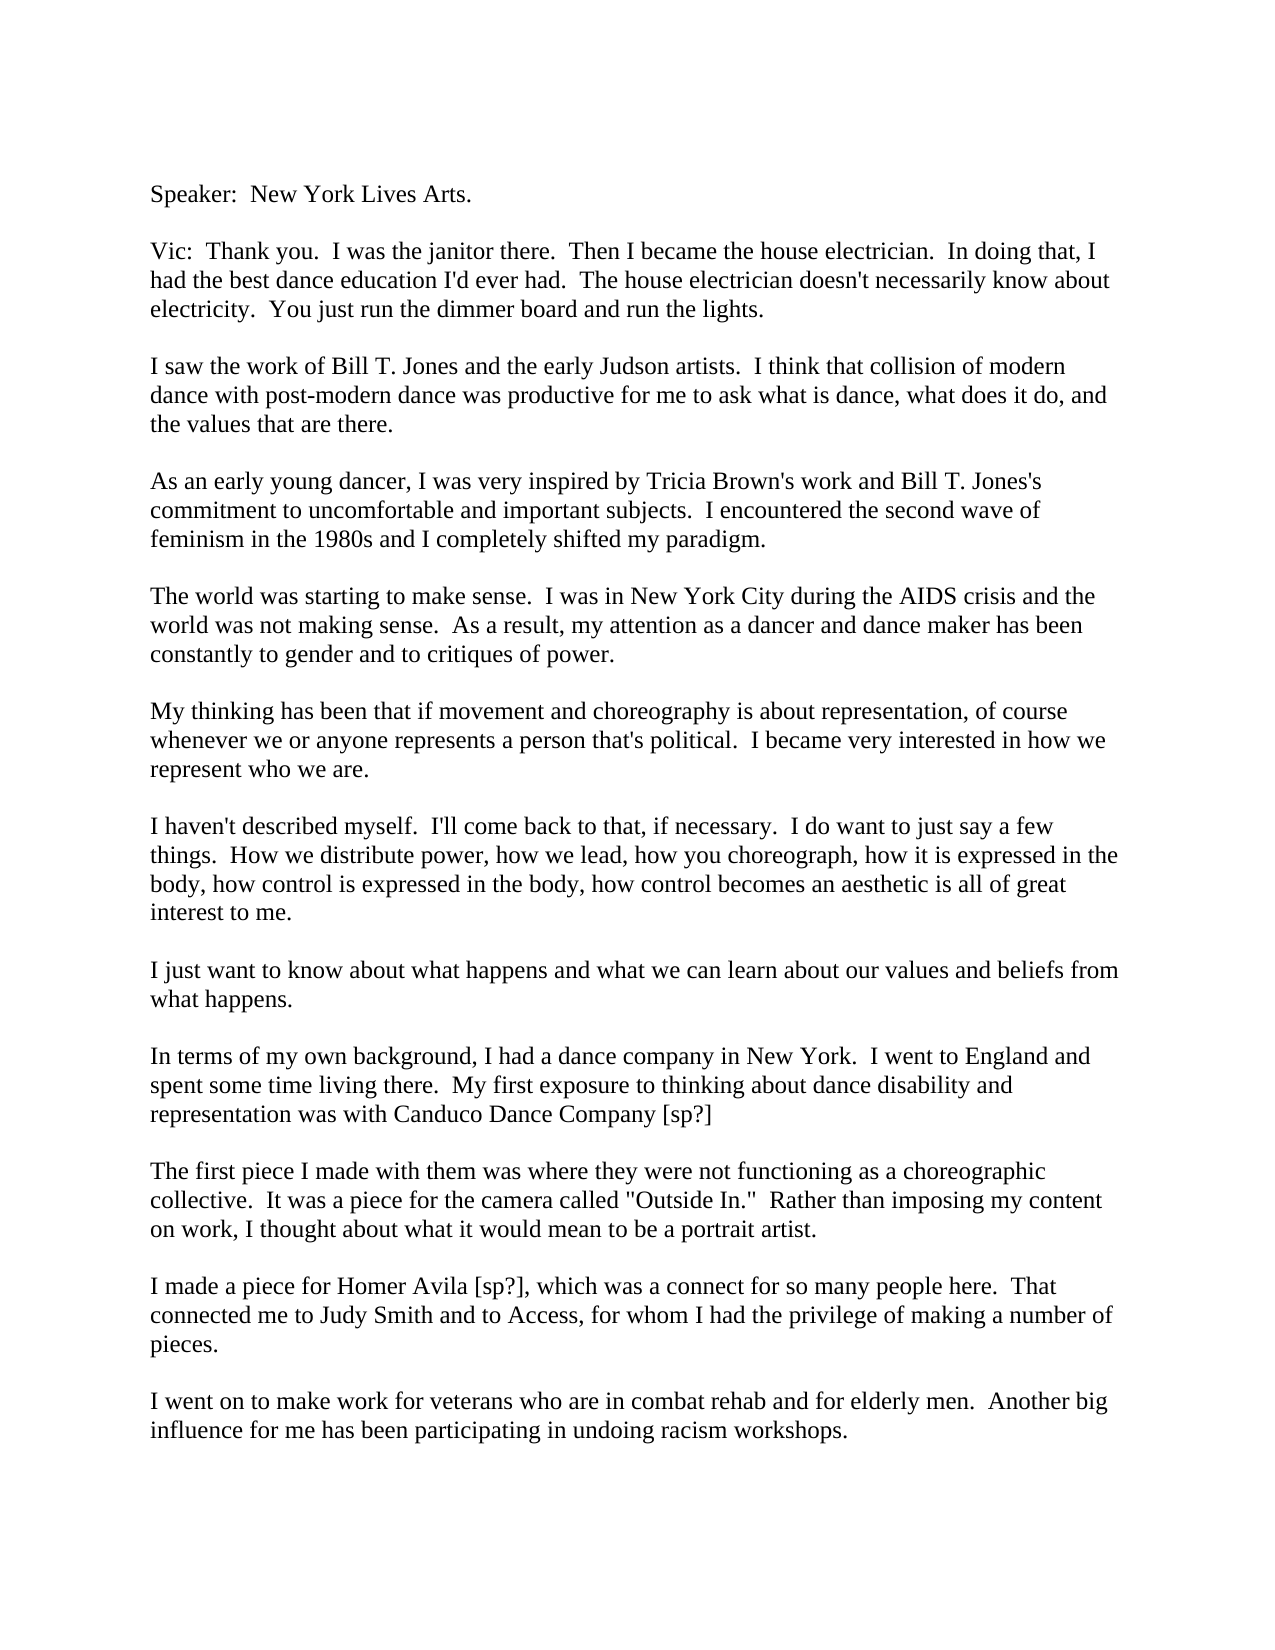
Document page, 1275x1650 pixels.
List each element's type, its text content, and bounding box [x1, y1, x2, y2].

text Speaker: New York Lives Arts. [150, 179, 1125, 207]
text I made a piece for Homer Avila [sp?], which was a connect for so many people here. That connected me to Judy Smith and to Access, for whom I had the privilege of making a number of pieces. [150, 1271, 1125, 1357]
text As an early young dancer, I was very inspired by Tricia Brown's work and Bill T. Jones's commitment to uncomfortable and important subjects. I encountered the second wave of feminism in the 1980s and I completely shifted my paradigm. [150, 466, 1125, 552]
text Vic: Thank you. I was the janitor there. Then I became the house electrician. In doing that, I had the best dance education I'd ever had. The house electrician doesn't necessarily know about electricity. You just run the dimmer board and run the lights. [150, 236, 1125, 322]
text In terms of my own background, I had a dance company in New York. I went to England and spent some time living there. My first exposure to thinking about dance disability and representation was with Canduco Dance Company [sp?] [150, 1041, 1125, 1127]
text I haven't described myself. I'll come back to that, if necessary. I do want to just say a few things. How we distribute power, how we lead, how you choreograph, how it is expressed in the body, how control is expressed in the body, how control becomes an aesthetic is all of great interest to me. [150, 811, 1125, 926]
text I saw the work of Bill T. Jones and the early Judson artists. I think that collision of modern dance with post-modern dance was productive for me to ask what is dance, what does it do, and the values that are there. [150, 351, 1125, 437]
text I went on to make work for veterans who are in combat rehab and for elderly men. Another big influence for me has been participating in undoing racism workshops. [150, 1386, 1125, 1444]
text The first piece I made with them was where they were not functioning as a choreographic collective. It was a piece for the camera called "Outside In." Rather than imposing my content on work, I thought about what it would mean to be a portrait artist. [150, 1156, 1125, 1242]
text My thinking has been that if movement and choreography is about representation, of course whenever we or anyone represents a person that's political. I became very interested in how we represent who we are. [150, 696, 1125, 782]
text The world was starting to make sense. I was in New York City during the AIDS crisis and the world was not making sense. As a result, my attention as a dancer and dance maker has been constantly to gender and to critiques of power. [150, 581, 1125, 667]
text I just want to know about what happens and what we can learn about our values and beliefs from what happens. [150, 955, 1125, 1012]
